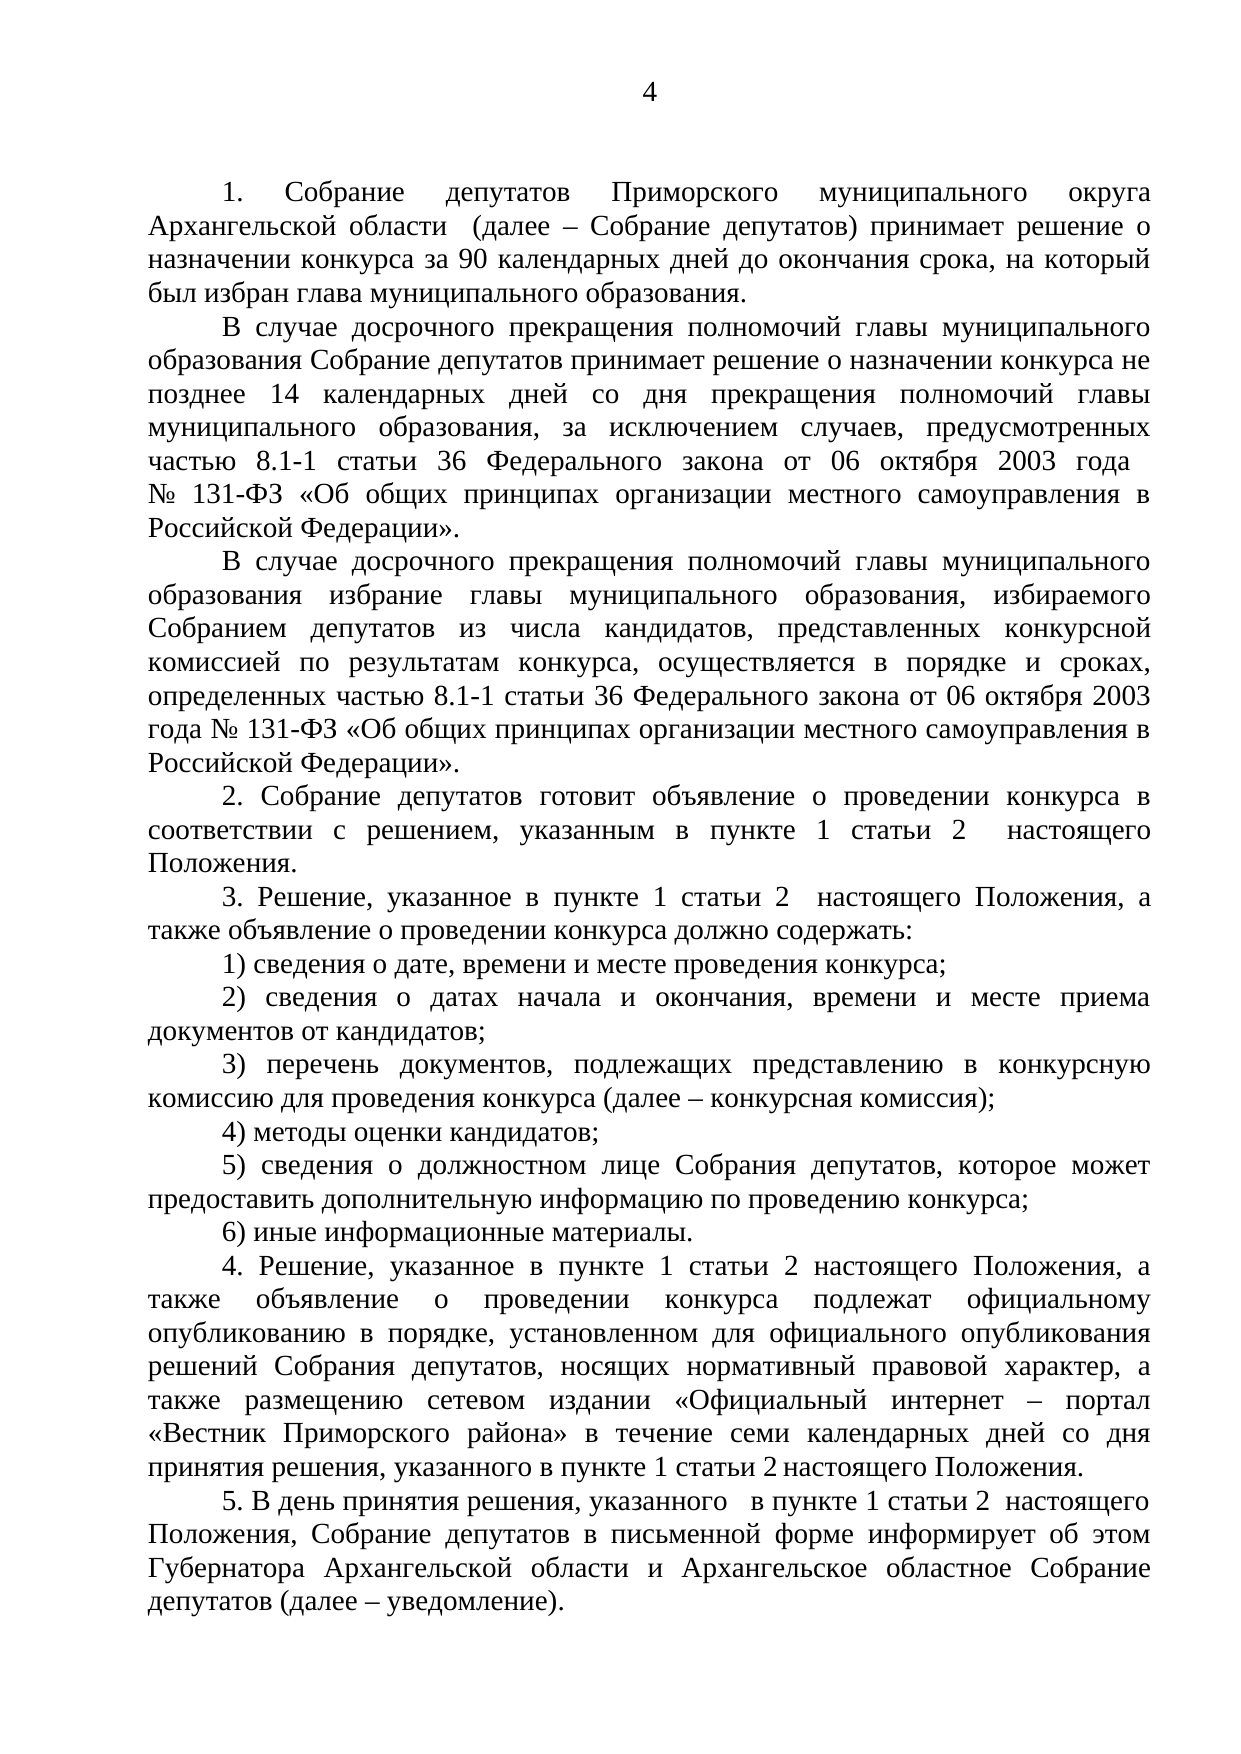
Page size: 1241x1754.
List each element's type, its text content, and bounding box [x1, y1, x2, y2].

text В случае досрочного прекращения полномочий главы муниципального образования Собрание депутатов принимает решение о назначении конкурса не позднее 14 календарных дней со дня прекращения полномочий главы муниципального образования, за исключением случаев, предусмотренных частью 8.1-1 статьи 36 Федерального закона от 06 октября 2003 года № 131-ФЗ «Об общих принципах организации местного самоуправления в Российской Федерации». [148, 309, 1152, 543]
text 2. Собрание депутатов готовит объявление о проведении конкурса в соответствии с решением, указанным в пункте 1 статьи 2 настоящего Положения. [148, 778, 1152, 879]
text 5) сведения о должностном лице Собрания депутатов, которое может предоставить дополнительную информацию по проведению конкурса; [148, 1147, 1152, 1214]
text 5. В день принятия решения, указанного в пункте 1 статьи 2 настоящего Положения, Собрание депутатов в письменной форме информирует об этом Губернатора Архангельской области и Архангельское областное Собрание депутатов (далее – уведомление). [148, 1483, 1152, 1617]
text 2) сведения о датах начала и окончания, времени и месте приема документов от кандидатов; [148, 979, 1152, 1047]
text 3. Решение, указанное в пункте 1 статьи 2 настоящего Положения, а также объявление о проведении конкурса должно содержать: [148, 879, 1152, 946]
text 1) сведения о дате, времени и месте проведения конкурса; [148, 946, 1152, 979]
text 6) иные информационные материалы. [148, 1214, 1152, 1248]
text 3) перечень документов, подлежащих представлению в конкурсную комиссию для проведения конкурса (далее – конкурсная комиссия); [148, 1047, 1152, 1114]
text 1. Собрание депутатов Приморского муниципального округа Архангельской области (далее – Собрание депутатов) принимает решение о назначении конкурса за 90 календарных дней до окончания срока, на который был избран глава муниципального образования. [148, 174, 1152, 309]
text 4. Решение, указанное в пункте 1 статьи 2 настоящего Положения, а также объявление о проведении конкурса подлежат официальному опубликованию в порядке, установленном для официального опубликования решений Собрания депутатов, носящих нормативный правовой характер, а также размещению сетевом издании «Официальный интернет – портал «Вестник Приморского района» в течение семи календарных дней со дня принятия решения, указанного в пункте 1 статьи 2 настоящего Положения. [148, 1248, 1152, 1483]
text В случае досрочного прекращения полномочий главы муниципального образования избрание главы муниципального образования, избираемого Собранием депутатов из числа кандидатов, представленных конкурсной комиссией по результатам конкурса, осуществляется в порядке и сроках, определенных частью 8.1-1 статьи 36 Федерального закона от 06 октября 2003 года № 131-ФЗ «Об общих принципах организации местного самоуправления в Российской Федерации». [148, 543, 1152, 778]
text 4) методы оценки кандидатов; [148, 1114, 1152, 1147]
